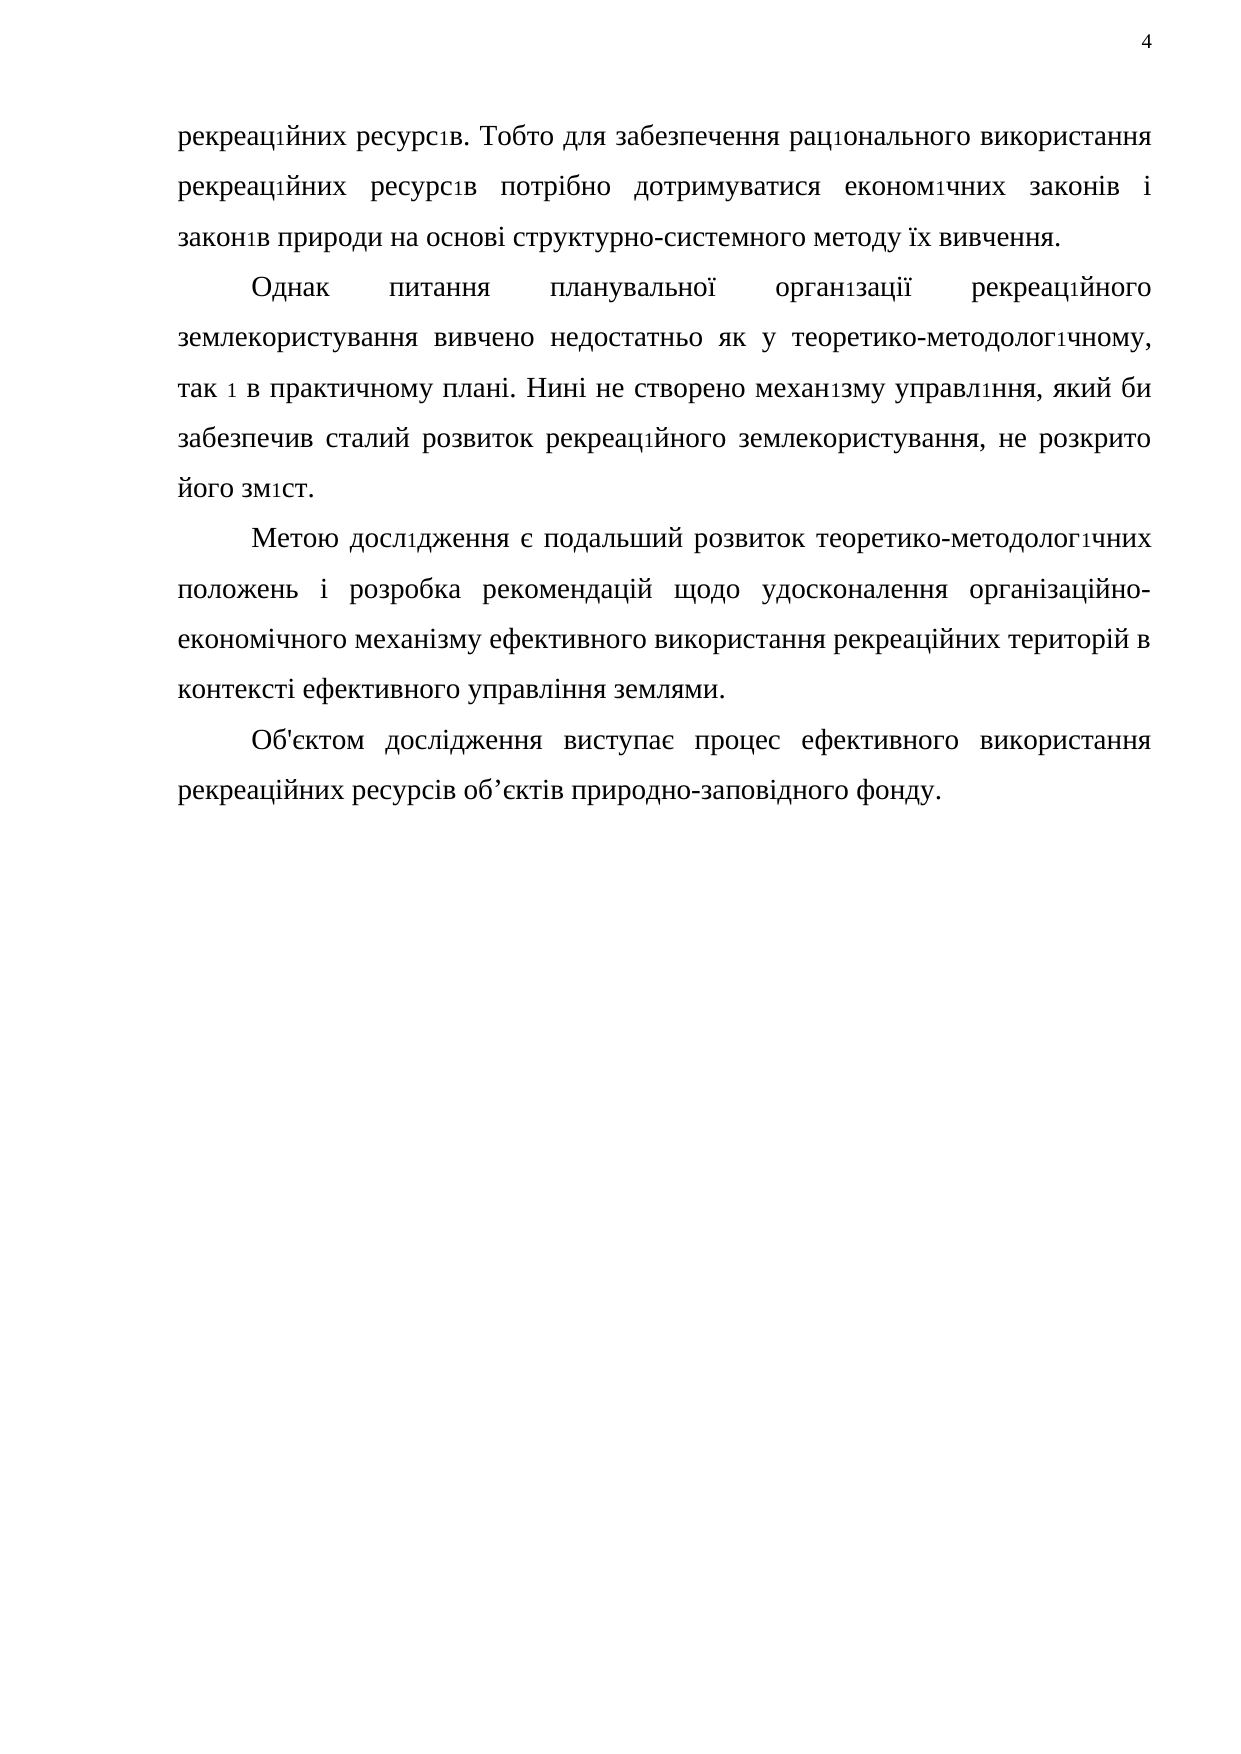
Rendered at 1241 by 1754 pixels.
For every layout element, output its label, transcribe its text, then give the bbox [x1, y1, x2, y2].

text Об'єктом дослідження виступає процес ефективного використання рекреаційних ресурсів об’єктів природно-заповідного фонду. [177, 722, 1152, 806]
text Метою досл1дження є подальший розвиток теоретико-методолог1чних положень і розробка рекомендацій щодо удосконалення організаційно-економічного механізму ефективного використання рекреаційних територій в контексті ефективного управління землями. [177, 521, 1152, 705]
text Однак питання планувальної орган1зації рекреац1йного землекористування вивчено недостатньо як у теоретико-методолог1чному, так 1 в практичному плані. Нині не створено механ1зму управл1ння, який би забезпечив сталий розвиток рекреац1йного землекористування, не розкрито його зм1ст. [177, 269, 1152, 504]
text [177, 118, 1152, 252]
